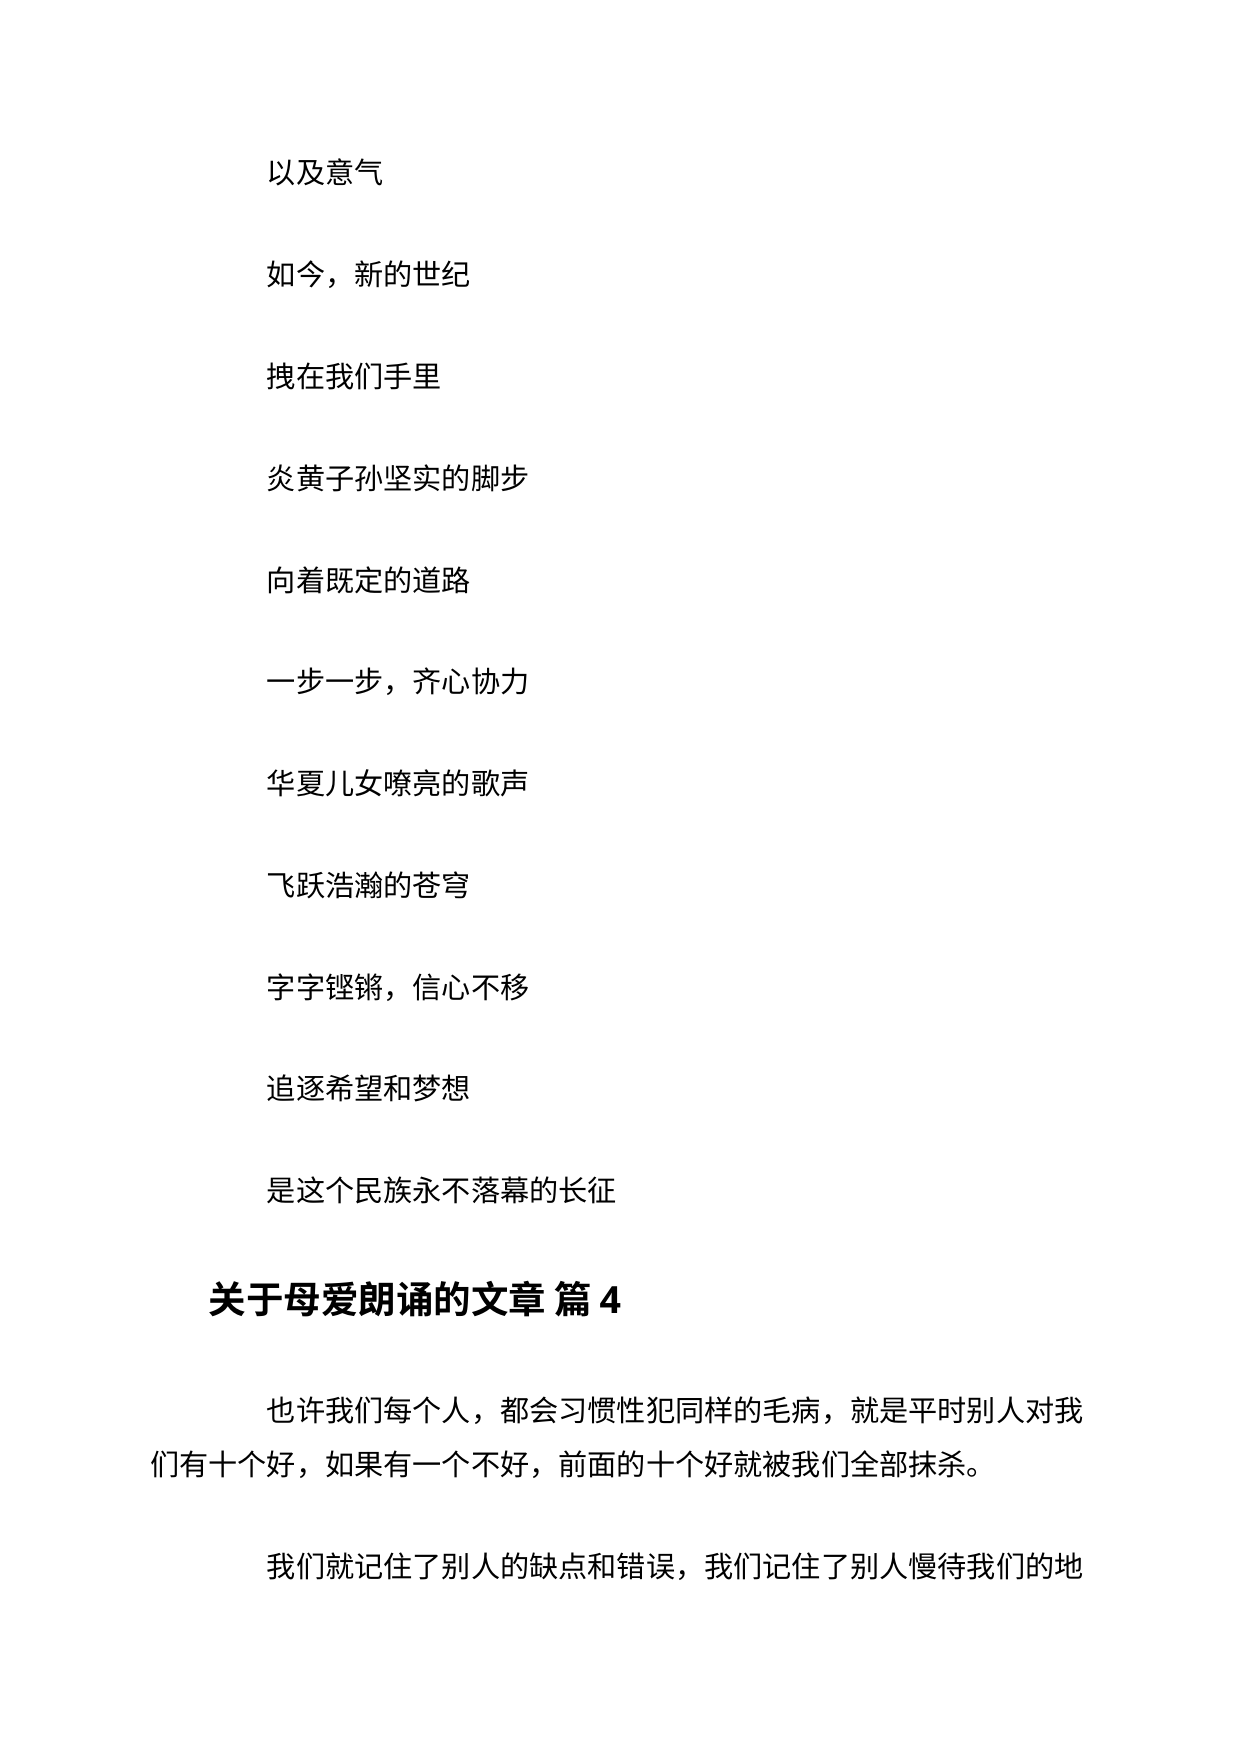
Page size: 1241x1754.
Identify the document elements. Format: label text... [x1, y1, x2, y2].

text 一步一步，齐心协力 [150, 659, 1090, 701]
text 向着既定的道路 [150, 557, 1090, 599]
text 拽在我们手里 [150, 353, 1090, 396]
text 是这个民族永不落幕的长征 [150, 1168, 1090, 1210]
text 关于母爱朗诵的文章 篇4 [150, 1269, 1090, 1324]
text 炎黄子孙坚实的脚步 [150, 455, 1090, 498]
text 华夏儿女嘹亮的歌声 [150, 761, 1090, 803]
text 如今，新的世纪 [150, 252, 1090, 294]
text 也许我们每个人，都会习惯性犯同样的毛病，就是平时别人对我们有十个好，如果有一个不好，前面的十个好就被我们全部抹杀。 [150, 1387, 1090, 1484]
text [150, 1544, 1090, 1586]
text 追逐希望和梦想 [150, 1066, 1090, 1108]
text 飞跃浩瀚的苍穹 [150, 862, 1090, 905]
text 以及意气 [150, 150, 1090, 192]
text 字字铿锵，信心不移 [150, 964, 1090, 1006]
